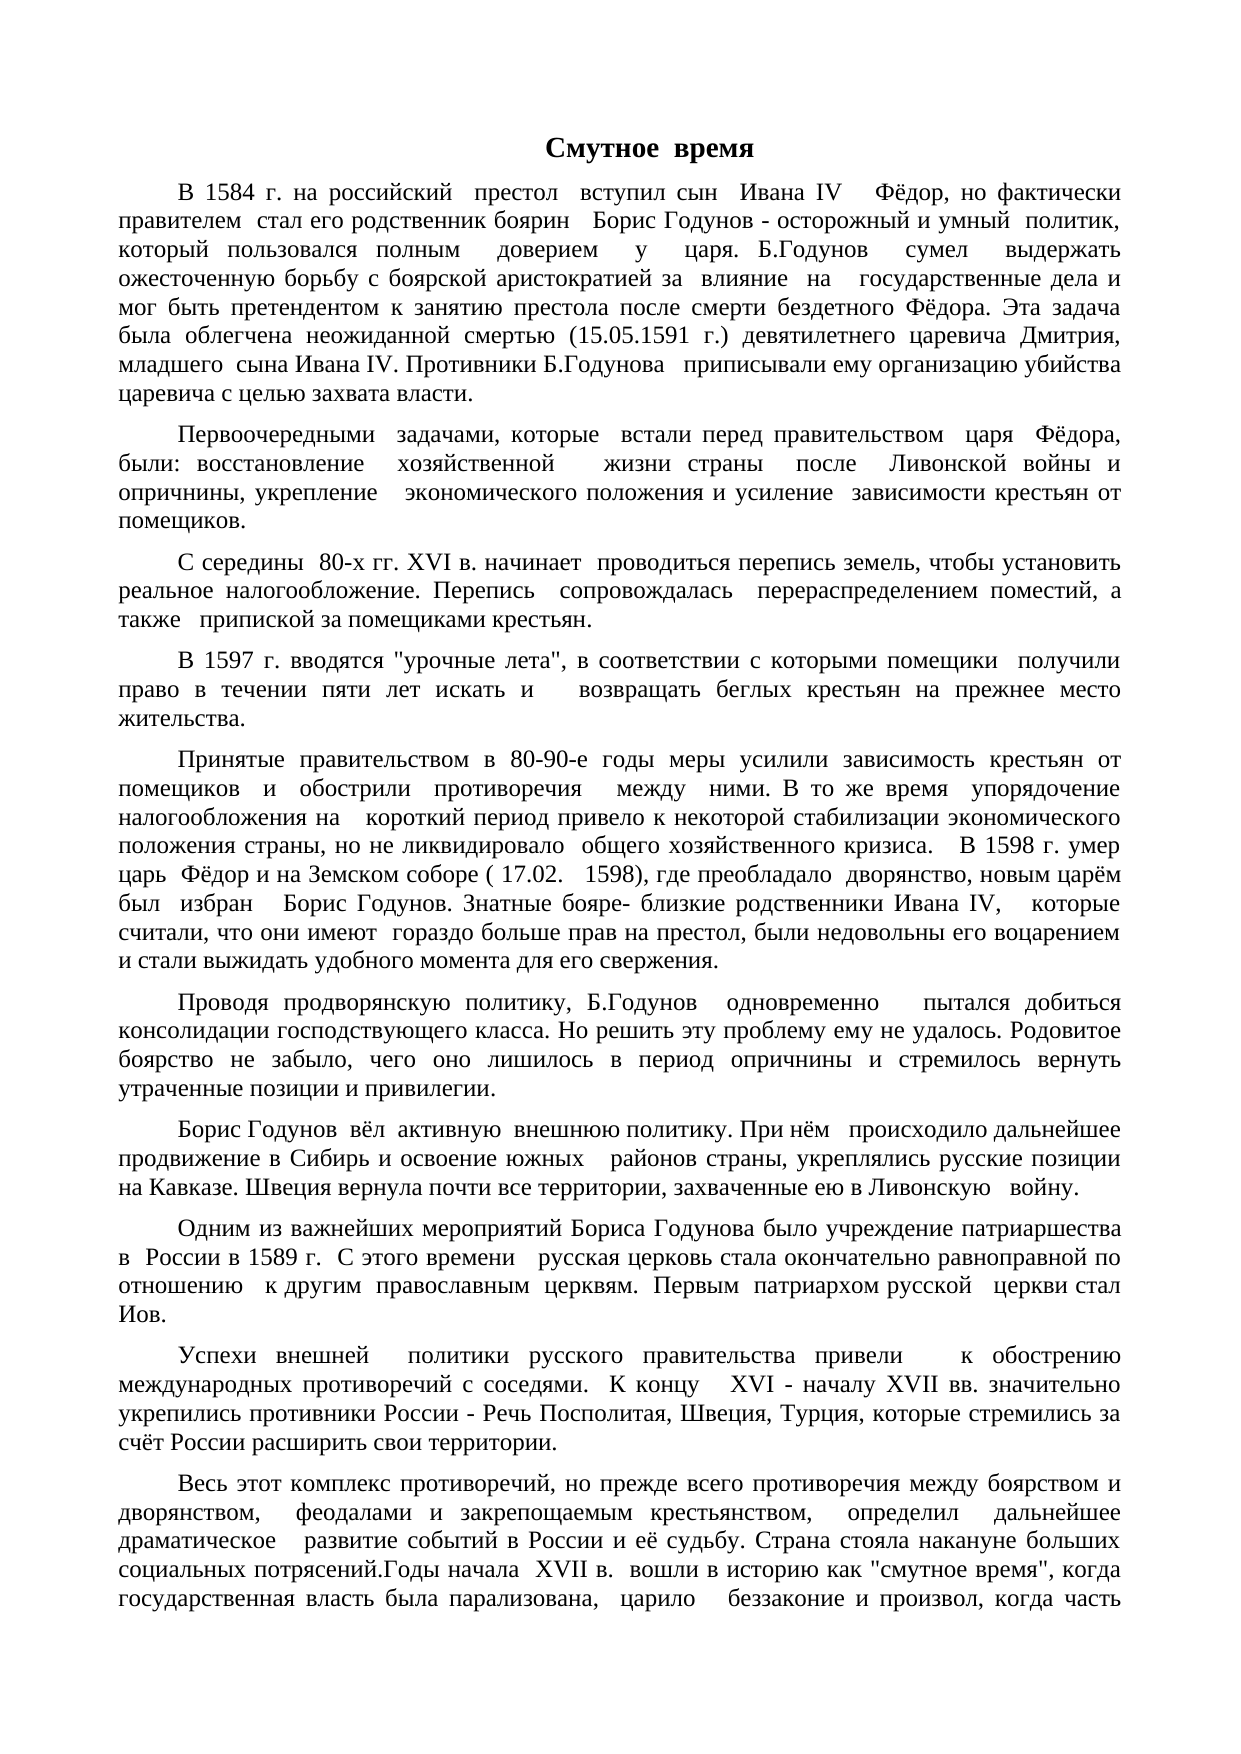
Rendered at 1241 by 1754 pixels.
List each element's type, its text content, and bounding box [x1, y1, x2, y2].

text Борис Годунов вёл активную внешнюю политику. При нём происходило дальнейшее продвижение в Сибирь и освоение южных районов страны, укреплялись русские позиции на Кавказе. Швеция вернула почти все территории, захваченные ею в Ливонскую войну. [118, 1114, 1122, 1200]
text Первоочередными задачами, которые встали перед правительством царя Фёдора, были: восстановление хозяйственной жизни страны после Ливонской войны и опричнины, укрепление экономического положения и усиление зависимости крестьян от помещиков. [118, 419, 1122, 534]
text Принятые правительством в 80-90-е годы меры усилили зависимость крестьян от помещиков и обострили противоречия между ними. В то же время упорядочение налогообложения на короткий период привело к некоторой стабилизации экономического положения страны, но не ликвидировало общего хозяйственного кризиса. В 1598 г. умер царь Фёдор и на Земском соборе ( 17.02. 1598), где преобладало дворянство, новым царём был избран Борис Годунов. Знатные бояре- близкие родственники Ивана IV, которые считали, что они имеют гораздо больше прав на престол, были недовольны его воцарением и стали выжидать удобного момента для его свержения. [118, 744, 1122, 974]
text Одним из важнейших мероприятий Бориса Годунова было учреждение патриаршества в России в 1589 г. С этого времени русская церковь стала окончательно равноправной по отношению к другим православным церквям. Первым патриархом русской церкви стал Иов. [118, 1213, 1122, 1328]
text Смутное время [118, 131, 1122, 164]
text Успехи внешней политики русского правительства привели к обострению международных противоречий с соседями. К концу XVI - началу XVII вв. значительно укрепились противники России - Речь Посполитая, Швеция, Турция, которые стремились за счёт России расширить свои территории. [118, 1340, 1122, 1455]
text В 1597 г. вводятся "урочные лета", в соответствии с которыми помещики получили право в течении пяти лет искать и возвращать беглых крестьян на прежнее место жительства. [118, 645, 1122, 732]
text Проводя продворянскую политику, Б.Годунов одновременно пытался добиться консолидации господствующего класса. Но решить эту проблему ему не удалось. Родовитое боярство не забыло, чего оно лишилось в период опричнины и стремилось вернуть утраченные позиции и привилегии. [118, 987, 1122, 1102]
text В 1584 г. на российский престол вступил сын Ивана IV Фёдор, но фактически правителем стал его родственник боярин Борис Годунов - осторожный и умный политик, который пользовался полным доверием у царя. Б.Годунов сумел выдержать ожесточенную борьбу с боярской аристократией за влияние на государственные дела и мог быть претендентом к занятию престола после смерти бездетного Фёдора. Эта задача была облегчена неожиданной смертью (15.05.1591 г.) девятилетнего царевича Дмитрия, младшего сына Ивана IV. Противники Б.Годунова приписывали ему организацию убийства царевича с целью захвата власти. [118, 177, 1122, 407]
text С середины 80-х гг. XVI в. начинает проводиться перепись земель, чтобы установить реальное налогообложение. Перепись сопровождалась перераспределением поместий, а также припиской за помещиками крестьян. [118, 547, 1122, 633]
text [118, 1468, 1122, 1612]
